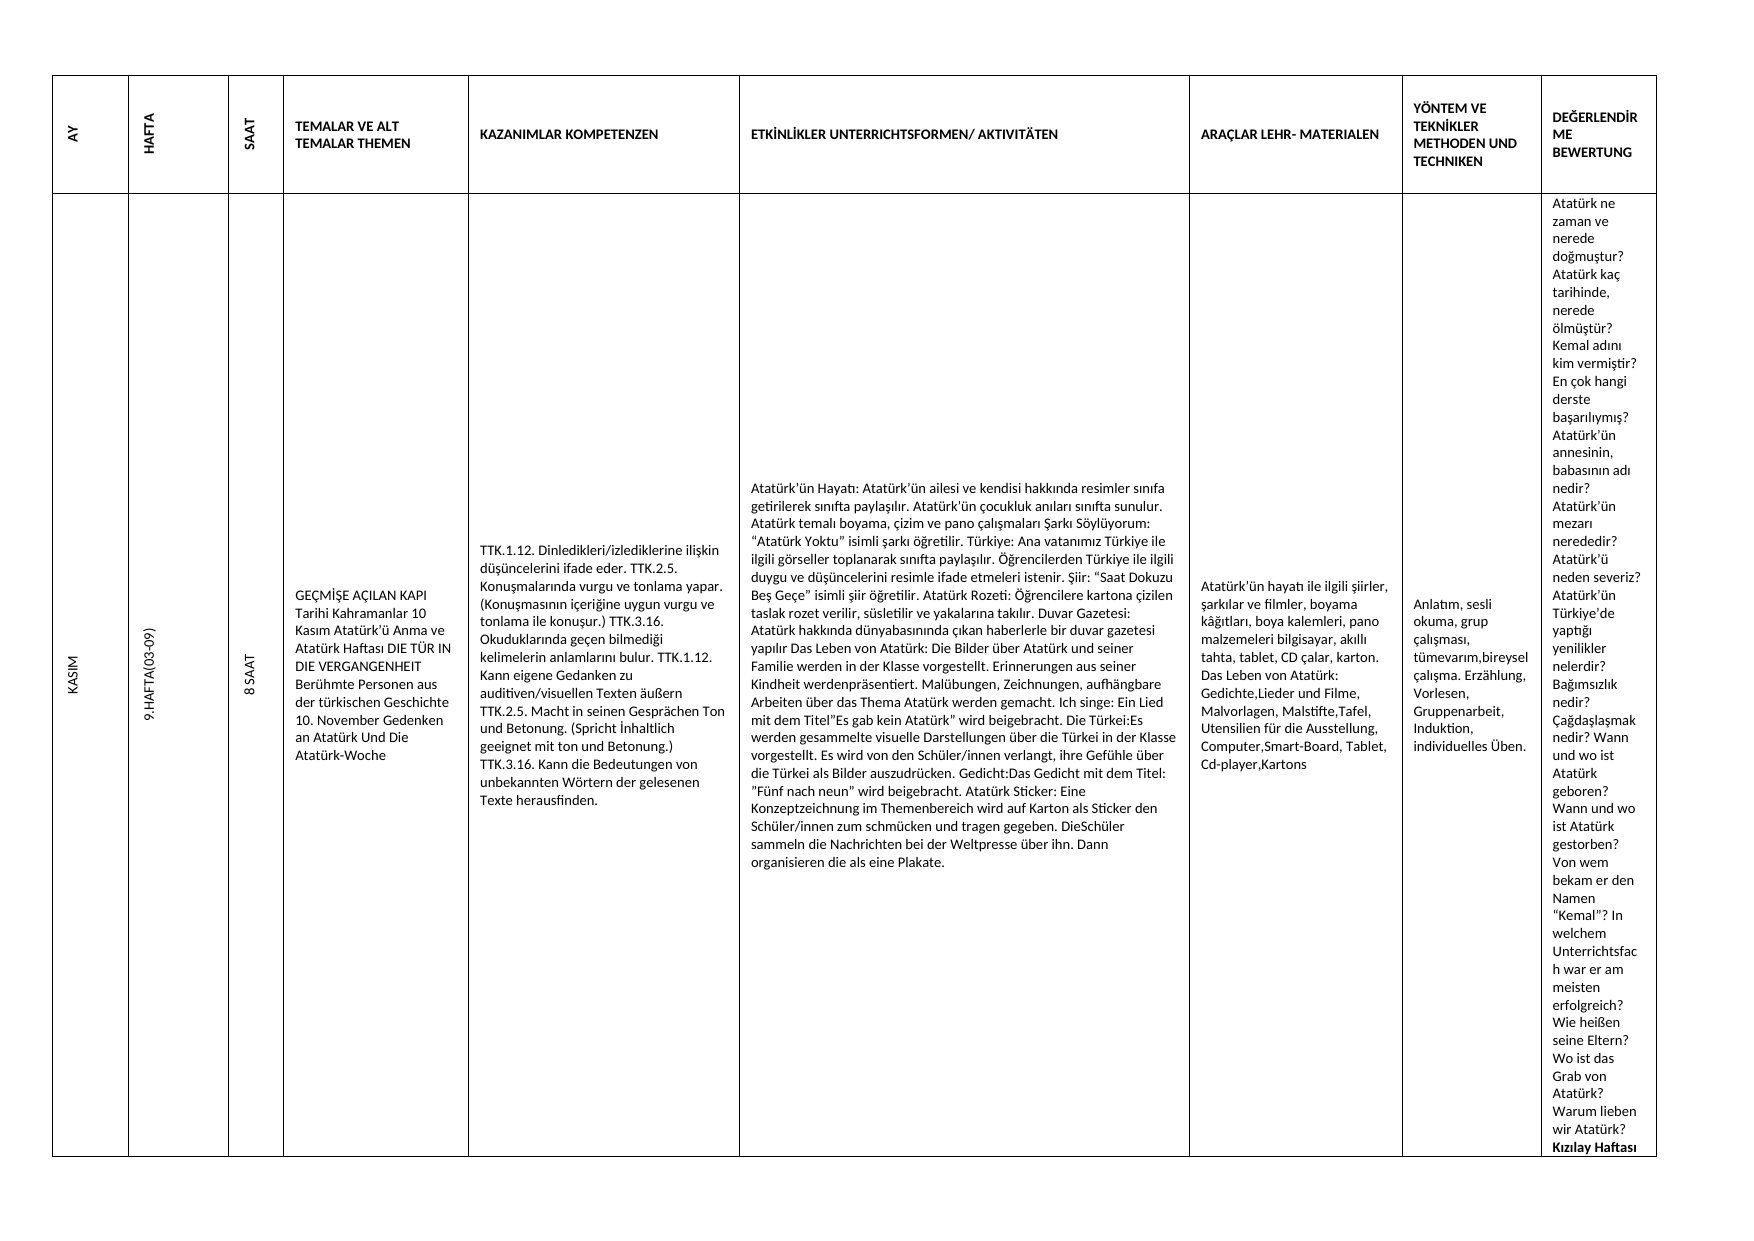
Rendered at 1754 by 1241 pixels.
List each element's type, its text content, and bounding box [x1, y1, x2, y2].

table_header DEĞERLENDİRME BEWERTUNG [1542, 76, 1656, 193]
table_cell Atatürk ne zaman ve nerede doğmuştur? Atatürk kaç tarihinde, nerede ölmüştür? Kemal adını kim vermiştir? En çok hangi derste başarılıymış? Atatürk’ün annesinin, babasının adı nedir? Atatürk’ün mezarı nerededir? Atatürk’ü neden severiz? Atatürk’ün Türkiye’de yaptığı yenilikler nelerdir? Bağımsızlık nedir? Çağdaşlaşmak nedir? Wann und wo ist Atatürk geboren? Wann und wo ist Atatürk gestorben? Von wem bekam er den Namen “Kemal”? In welchem Unterrichtsfach war er am meisten erfolgreich? Wie heißen seine Eltern? Wo ist das Grab von Atatürk? Warum lieben wir Atatürk? Kızılay Haftası [1542, 194, 1656, 1156]
table_cell GEÇMİŞE AÇILAN KAPI Tarihi Kahramanlar 10 Kasım Atatürk’ü Anma ve Atatürk Haftası DIE TÜR IN DIE VERGANGENHEIT Berühmte Personen aus der türkischen Geschichte 10. November Gedenken an Atatürk Und Die Atatürk-Woche [284, 194, 468, 1156]
table_header YÖNTEM VE TEKNİKLER METHODEN UND TECHNIKEN [1403, 76, 1541, 193]
table_cell KASIM [53, 194, 128, 1156]
table_header SAAT [229, 76, 283, 193]
table_header HAFTA [129, 76, 228, 193]
table_header TEMALAR VE ALT TEMALAR THEMEN [284, 76, 468, 193]
table_cell 9.HAFTA(03-09) [129, 194, 228, 1156]
table_header ARAÇLAR LEHR- MATERIALEN [1190, 76, 1402, 193]
table_header AY [53, 76, 128, 193]
table_cell 8 SAAT [229, 194, 283, 1156]
table_header KAZANIMLAR KOMPETENZEN [469, 76, 739, 193]
table_cell Atatürk’ün hayatı ile ilgili şiirler, şarkılar ve filmler, boyama kâğıtları, boya kalemleri, pano malzemeleri bilgisayar, akıllı tahta, tablet, CD çalar, karton. Das Leben von Atatürk: Gedichte,Lieder und Filme, Malvorlagen, Malstifte,Tafel, Utensilien für die Ausstellung, Computer,Smart-Board, Tablet, Cd-player,Kartons [1190, 194, 1402, 1156]
table_header ETKİNLİKLER UNTERRICHTSFORMEN/ AKTIVITÄTEN [740, 76, 1189, 193]
table_cell TTK.1.12. Dinledikleri/izlediklerine ilişkin düşüncelerini ifade eder. TTK.2.5. Konuşmalarında vurgu ve tonlama yapar. (Konuşmasının içeriğine uygun vurgu ve tonlama ile konuşur.) TTK.3.16. Okuduklarında geçen bilmediği kelimelerin anlamlarını bulur. TTK.1.12. Kann eigene Gedanken zu auditiven/visuellen Texten äußern TTK.2.5. Macht in seinen Gesprächen Ton und Betonung. (Spricht İnhaltlich geeignet mit ton und Betonung.) TTK.3.16. Kann die Bedeutungen von unbekannten Wörtern der gelesenen Texte herausfinden. [469, 194, 739, 1156]
table_cell Atatürk’ün Hayatı: Atatürk’ün ailesi ve kendisi hakkında resimler sınıfa getirilerek sınıfta paylaşılır. Atatürk’ün çocukluk anıları sınıfta sunulur. Atatürk temalı boyama, çizim ve pano çalışmaları Şarkı Söylüyorum: “Atatürk Yoktu” isimli şarkı öğretilir. Türkiye: Ana vatanımız Türkiye ile ilgili görseller toplanarak sınıfta paylaşılır. Öğrencilerden Türkiye ile ilgili duygu ve düşüncelerini resimle ifade etmeleri istenir. Şiir: “Saat Dokuzu Beş Geçe” isimli şiir öğretilir. Atatürk Rozeti: Öğrencilere kartona çizilen taslak rozet verilir, süsletilir ve yakalarına takılır. Duvar Gazetesi: Atatürk hakkında dünyabasınında çıkan haberlerle bir duvar gazetesi yapılır Das Leben von Atatürk: Die Bilder über Atatürk und seiner Familie werden in der Klasse vorgestellt. Erinnerungen aus seiner Kindheit werdenpräsentiert. Malübungen, Zeichnungen, aufhängbare Arbeiten über das Thema Atatürk werden gemacht. Ich singe: Ein Lied mit dem Titel”Es gab kein Atatürk” wird beigebracht. Die Türkei:Es werden gesammelte visuelle Darstellungen über die Türkei in der Klasse vorgestellt. Es wird von den Schüler/innen verlangt, ihre Gefühle über die Türkei als Bilder auszudrücken. Gedicht:Das Gedicht mit dem Titel: ”Fünf nach neun” wird beigebracht. Atatürk Sticker: Eine Konzeptzeichnung im Themenbereich wird auf Karton als Sticker den Schüler/innen zum schmücken und tragen gegeben. DieSchüler sammeln die Nachrichten bei der Weltpresse über ihn. Dann organisieren die als eine Plakate. [740, 194, 1189, 1156]
table_cell Anlatım, sesli okuma, grup çalışması, tümevarım,bireysel çalışma. Erzählung, Vorlesen, Gruppenarbeit, Induktion, individuelles Üben. [1403, 194, 1541, 1156]
